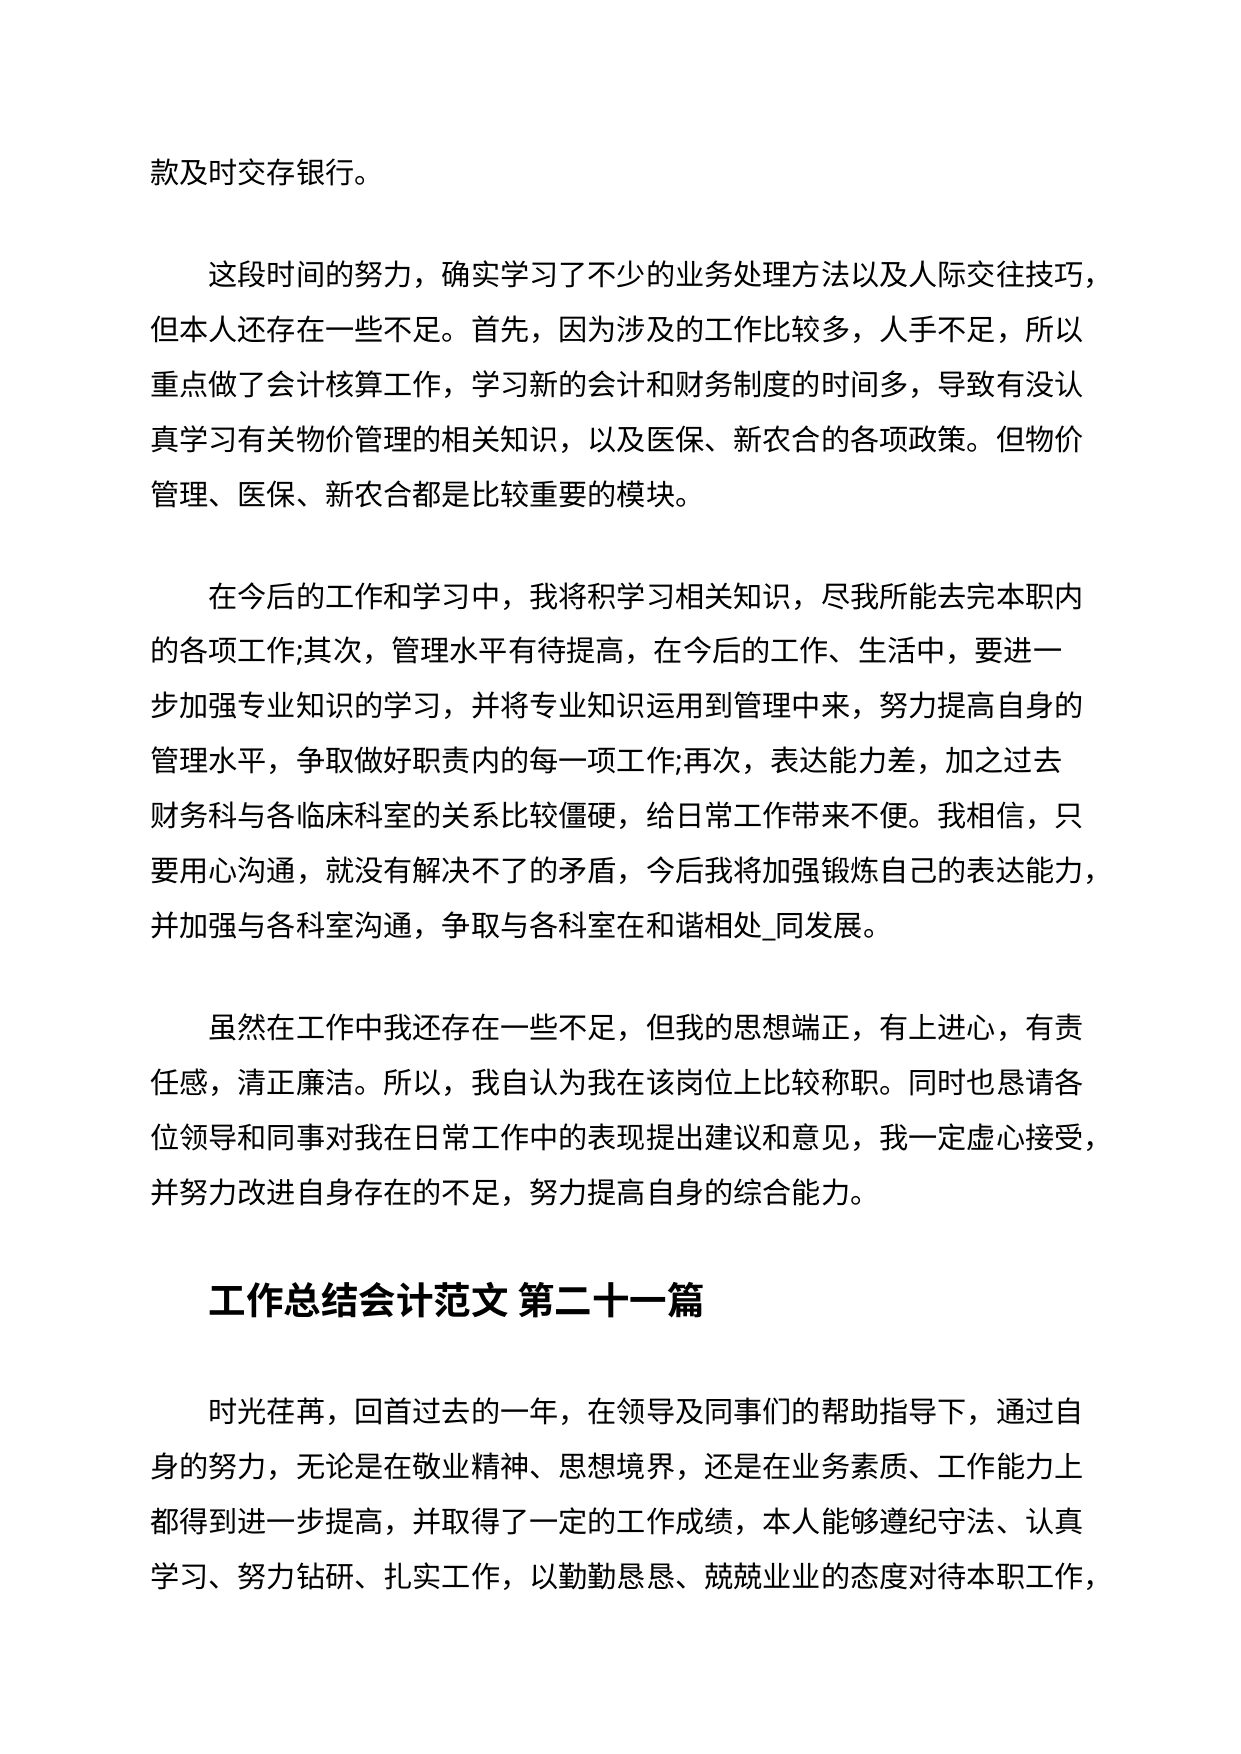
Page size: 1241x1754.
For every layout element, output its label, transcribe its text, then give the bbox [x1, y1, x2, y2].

text 这段时间的努力，确实学习了不少的业务处理方法以及人际交往技巧，但本人还存在一些不足。首先，因为涉及的工作比较多，人手不足，所以重点做了会计核算工作，学习新的会计和财务制度的时间多，导致有没认真学习有关物价管理的相关知识，以及医保、新农合的各项政策。但物价管理、医保、新农合都是比较重要的模块。 [150, 252, 1090, 514]
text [150, 1388, 1090, 1596]
text 在今后的工作和学习中，我将积学习相关知识，尽我所能去完本职内的各项工作;其次，管理水平有待提高，在今后的工作、生活中，要进一步加强专业知识的学习，并将专业知识运用到管理中来，努力提高自身的管理水平，争取做好职责内的每一项工作;再次，表达能力差，加之过去财务科与各临床科室的关系比较僵硬，给日常工作带来不便。我相信，只要用心沟通，就没有解决不了的矛盾，今后我将加强锻炼自己的表达能力，并加强与各科室沟通，争取与各科室在和谐相处_同发展。 [150, 573, 1090, 945]
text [150, 150, 1090, 192]
text 工作总结会计范文 第二十一篇 [150, 1271, 1090, 1325]
text 虽然在工作中我还存在一些不足，但我的思想端正，有上进心，有责任感，清正廉洁。所以，我自认为我在该岗位上比较称职。同时也恳请各位领导和同事对我在日常工作中的表现提出建议和意见，我一定虚心接受，并努力改进自身存在的不足，努力提高自身的综合能力。 [150, 1005, 1090, 1212]
